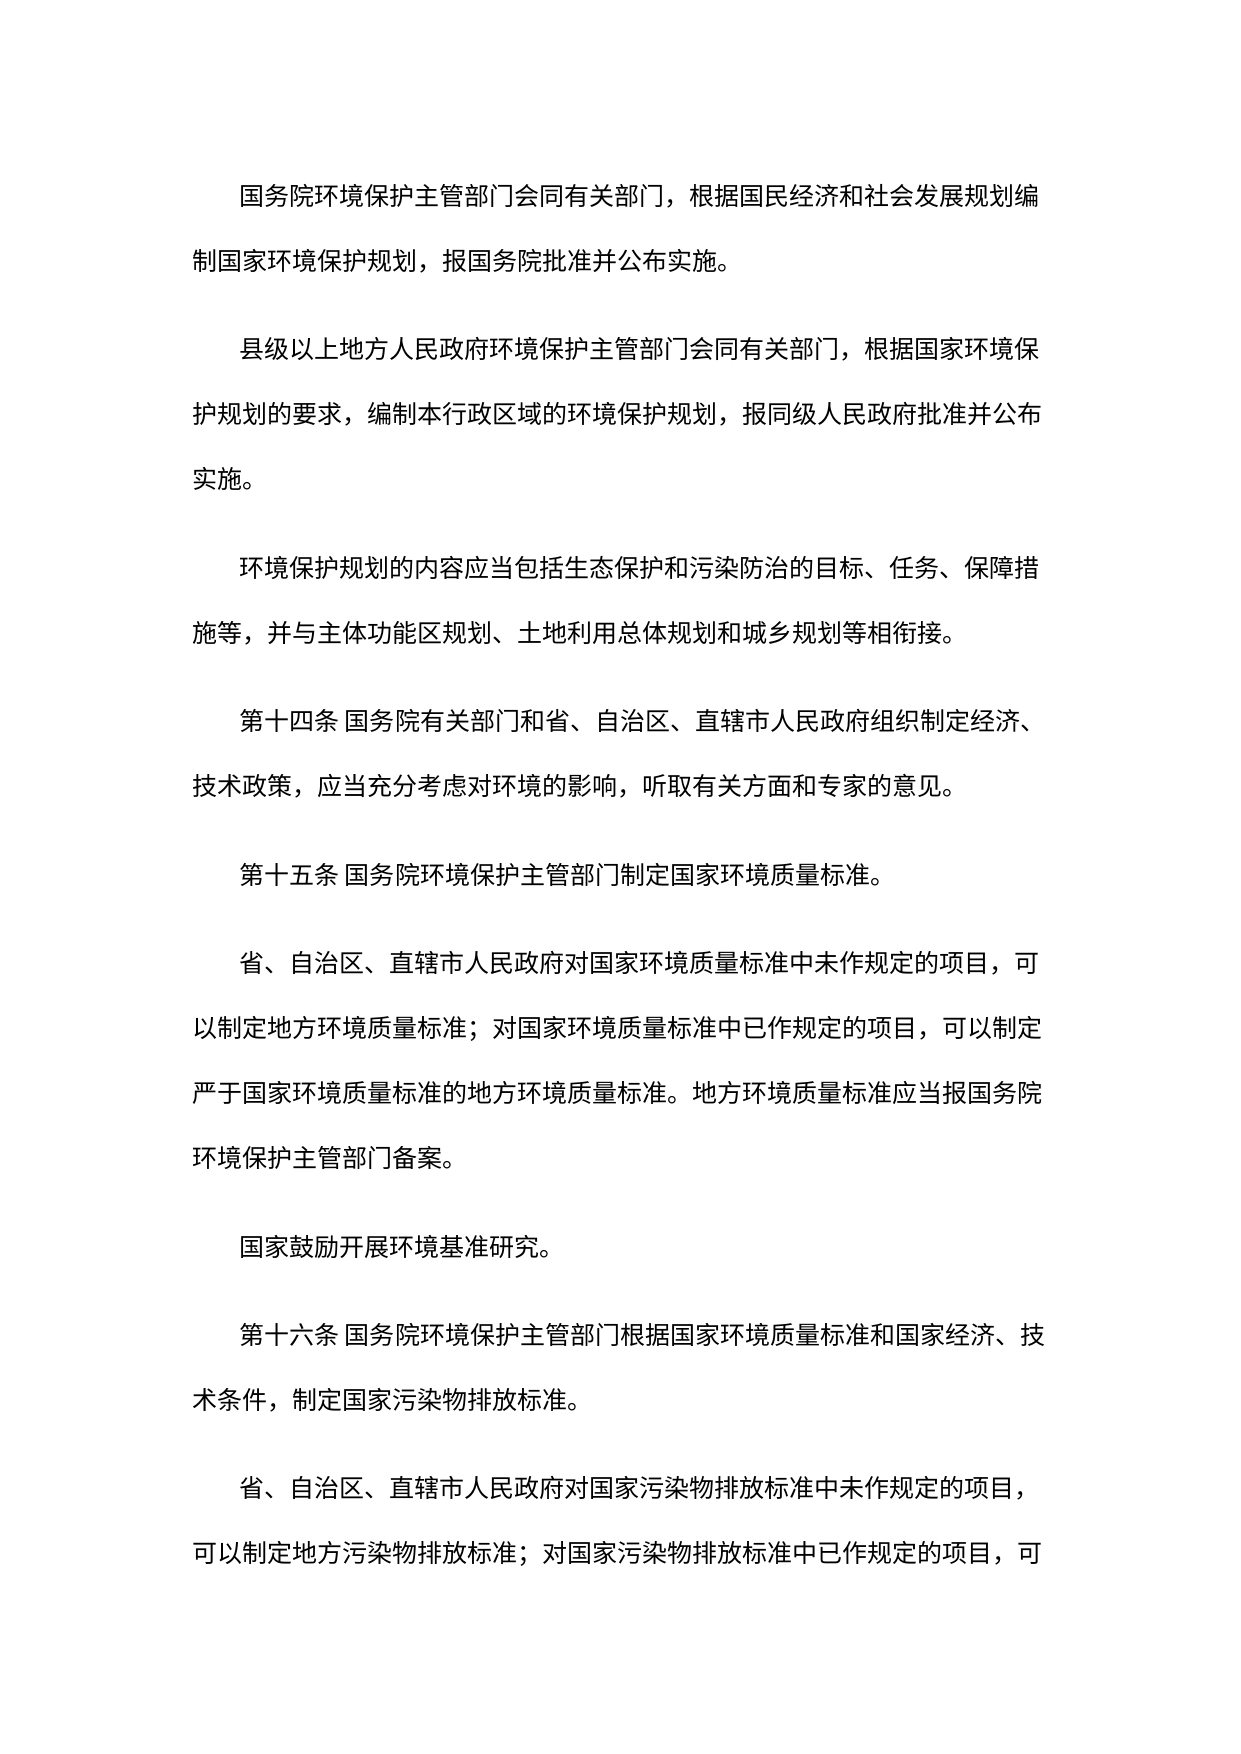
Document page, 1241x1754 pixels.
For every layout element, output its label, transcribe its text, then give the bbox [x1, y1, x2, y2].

text 国家鼓励开展环境基准研究。 [192, 1213, 1048, 1278]
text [192, 1454, 1048, 1584]
text 第十五条 国务院环境保护主管部门制定国家环境质量标准。 [192, 841, 1048, 906]
text 国务院环境保护主管部门会同有关部门，根据国民经济和社会发展规划编制国家环境保护规划，报国务院批准并公布实施。 [192, 162, 1048, 292]
text 省、自治区、直辖市人民政府对国家环境质量标准中未作规定的项目，可以制定地方环境质量标准；对国家环境质量标准中已作规定的项目，可以制定严于国家环境质量标准的地方环境质量标准。地方环境质量标准应当报国务院环境保护主管部门备案。 [192, 929, 1048, 1189]
text 环境保护规划的内容应当包括生态保护和污染防治的目标、任务、保障措施等，并与主体功能区规划、土地利用总体规划和城乡规划等相衔接。 [192, 534, 1048, 664]
text 第十四条 国务院有关部门和省、自治区、直辖市人民政府组织制定经济、技术政策，应当充分考虑对环境的影响，听取有关方面和专家的意见。 [192, 687, 1048, 817]
text 县级以上地方人民政府环境保护主管部门会同有关部门，根据国家环境保护规划的要求，编制本行政区域的环境保护规划，报同级人民政府批准并公布实施。 [192, 315, 1048, 510]
text 第十六条 国务院环境保护主管部门根据国家环境质量标准和国家经济、技术条件，制定国家污染物排放标准。 [192, 1301, 1048, 1431]
